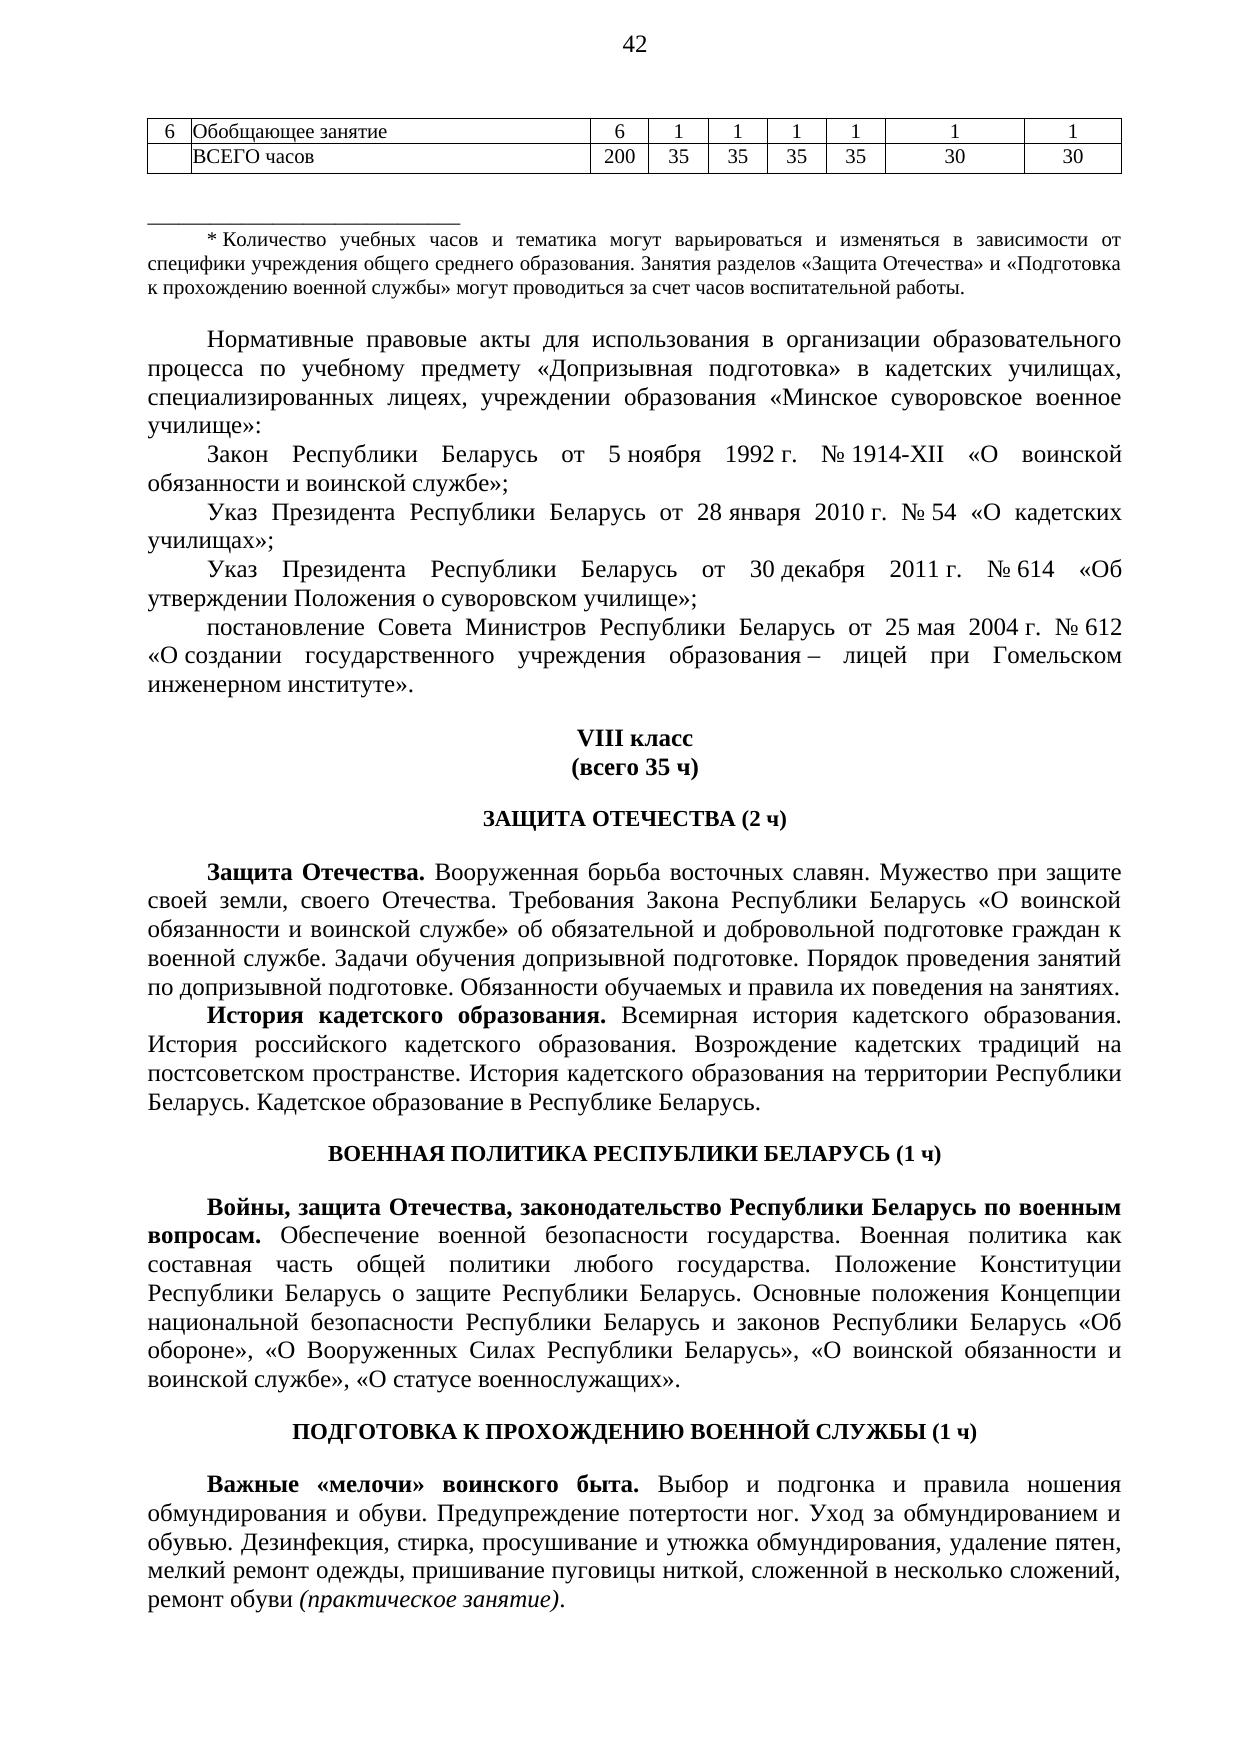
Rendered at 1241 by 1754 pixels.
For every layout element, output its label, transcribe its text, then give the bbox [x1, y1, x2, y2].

text Важные «мелочи» воинского быта. Выбор и подгонка и правила ношения обмундирования и обуви. Предупреждение потертости ног. Уход за обмундированием и обувью. Дезинфекция, стирка, просушивание и утюжка обмундирования, удаление пятен, мелкий ремонт одежды, пришивание пуговицы ниткой, сложенной в несколько сложений, ремонт обуви (практическое занятие). [147, 1469, 1122, 1613]
text ЗАЩИТА ОТЕЧЕСТВА (2 ч) [147, 805, 1122, 832]
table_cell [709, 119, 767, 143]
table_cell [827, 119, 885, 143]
text История кадетского образования. Всемирная история кадетского образования. История российского кадетского образования. Возрождение кадетских традиций на постсоветском пространстве. История кадетского образования на территории Республики Беларусь. Кадетское образование в Республике Беларусь. [147, 1000, 1122, 1115]
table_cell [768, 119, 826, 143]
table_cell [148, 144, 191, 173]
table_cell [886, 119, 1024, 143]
text ______________________________ [147, 203, 1122, 227]
text Войны, защита Отечества, законодательство Республики Беларусь по военным вопросам. Обеспечение военной безопасности государства. Военная политика как составная часть общей политики любого государства. Положение Конституции Республики Беларусь о защите Республики Беларусь. Основные положения Концепции национальной безопасности Республики Беларусь и законов Республики Беларусь «Об обороне», «О Вооруженных Силах Республики Беларусь», «О воинской обязанности и воинской службе», «О статусе военнослужащих». [147, 1192, 1122, 1393]
text ВОЕННАЯ ПОЛИТИКА РЕСПУБЛИКИ БЕЛАРУСЬ (1 ч) [147, 1140, 1122, 1167]
text Закон Республики Беларусь от 5 ноября 1992 г. № 1914-XII «О воинской обязанности и воинской службе»; [147, 439, 1122, 497]
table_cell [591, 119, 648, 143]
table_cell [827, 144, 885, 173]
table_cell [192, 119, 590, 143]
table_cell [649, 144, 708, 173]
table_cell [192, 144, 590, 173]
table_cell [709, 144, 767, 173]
text VIII класс (всего 35 ч) [147, 723, 1122, 780]
text ПОДГОТОВКА К ПРОХОЖДЕНИЮ ВОЕННОЙ СЛУЖБЫ (1 ч) [147, 1418, 1122, 1444]
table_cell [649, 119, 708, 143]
text Нормативные правовые акты для использования в организации образовательного процесса по учебному предмету «Допризывная подготовка» в кадетских училищах, специализированных лицеях, учреждении образования «Минское суворовское военное училище»: [147, 324, 1122, 439]
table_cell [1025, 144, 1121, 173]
text Указ Президента Республики Беларусь от 30 декабря 2011 г. № 614 «Об утверждении Положения о суворовском училище»; [147, 554, 1122, 612]
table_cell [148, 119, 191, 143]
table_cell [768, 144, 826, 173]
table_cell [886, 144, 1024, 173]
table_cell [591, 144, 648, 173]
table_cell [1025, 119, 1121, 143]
text постановление Совета Министров Республики Беларусь от 25 мая 2004 г. № 612 «О создании государственного учреждения образования – лицей при Гомельском инженерном институте». [147, 612, 1122, 698]
text Указ Президента Республики Беларусь от 28 января 2010 г. № 54 «О кадетских училищах»; [147, 497, 1122, 554]
text * Количество учебных часов и тематика могут варьироваться и изменяться в зависимости от специфики учреждения общего среднего образования. Занятия разделов «Защита Отечества» и «Подготовка к прохождению военной службы» могут проводиться за счет часов воспитательной работы. [147, 227, 1122, 299]
text Защита Отечества. Вооруженная борьба восточных славян. Мужество при защите своей земли, своего Отечества. Требования Закона Республики Беларусь «О воинской обязанности и воинской службе» об обязательной и добровольной подготовке граждан к военной службе. Задачи обучения допризывной подготовке. Порядок проведения занятий по допризывной подготовке. Обязанности обучаемых и правила их поведения на занятиях. [147, 857, 1122, 1000]
